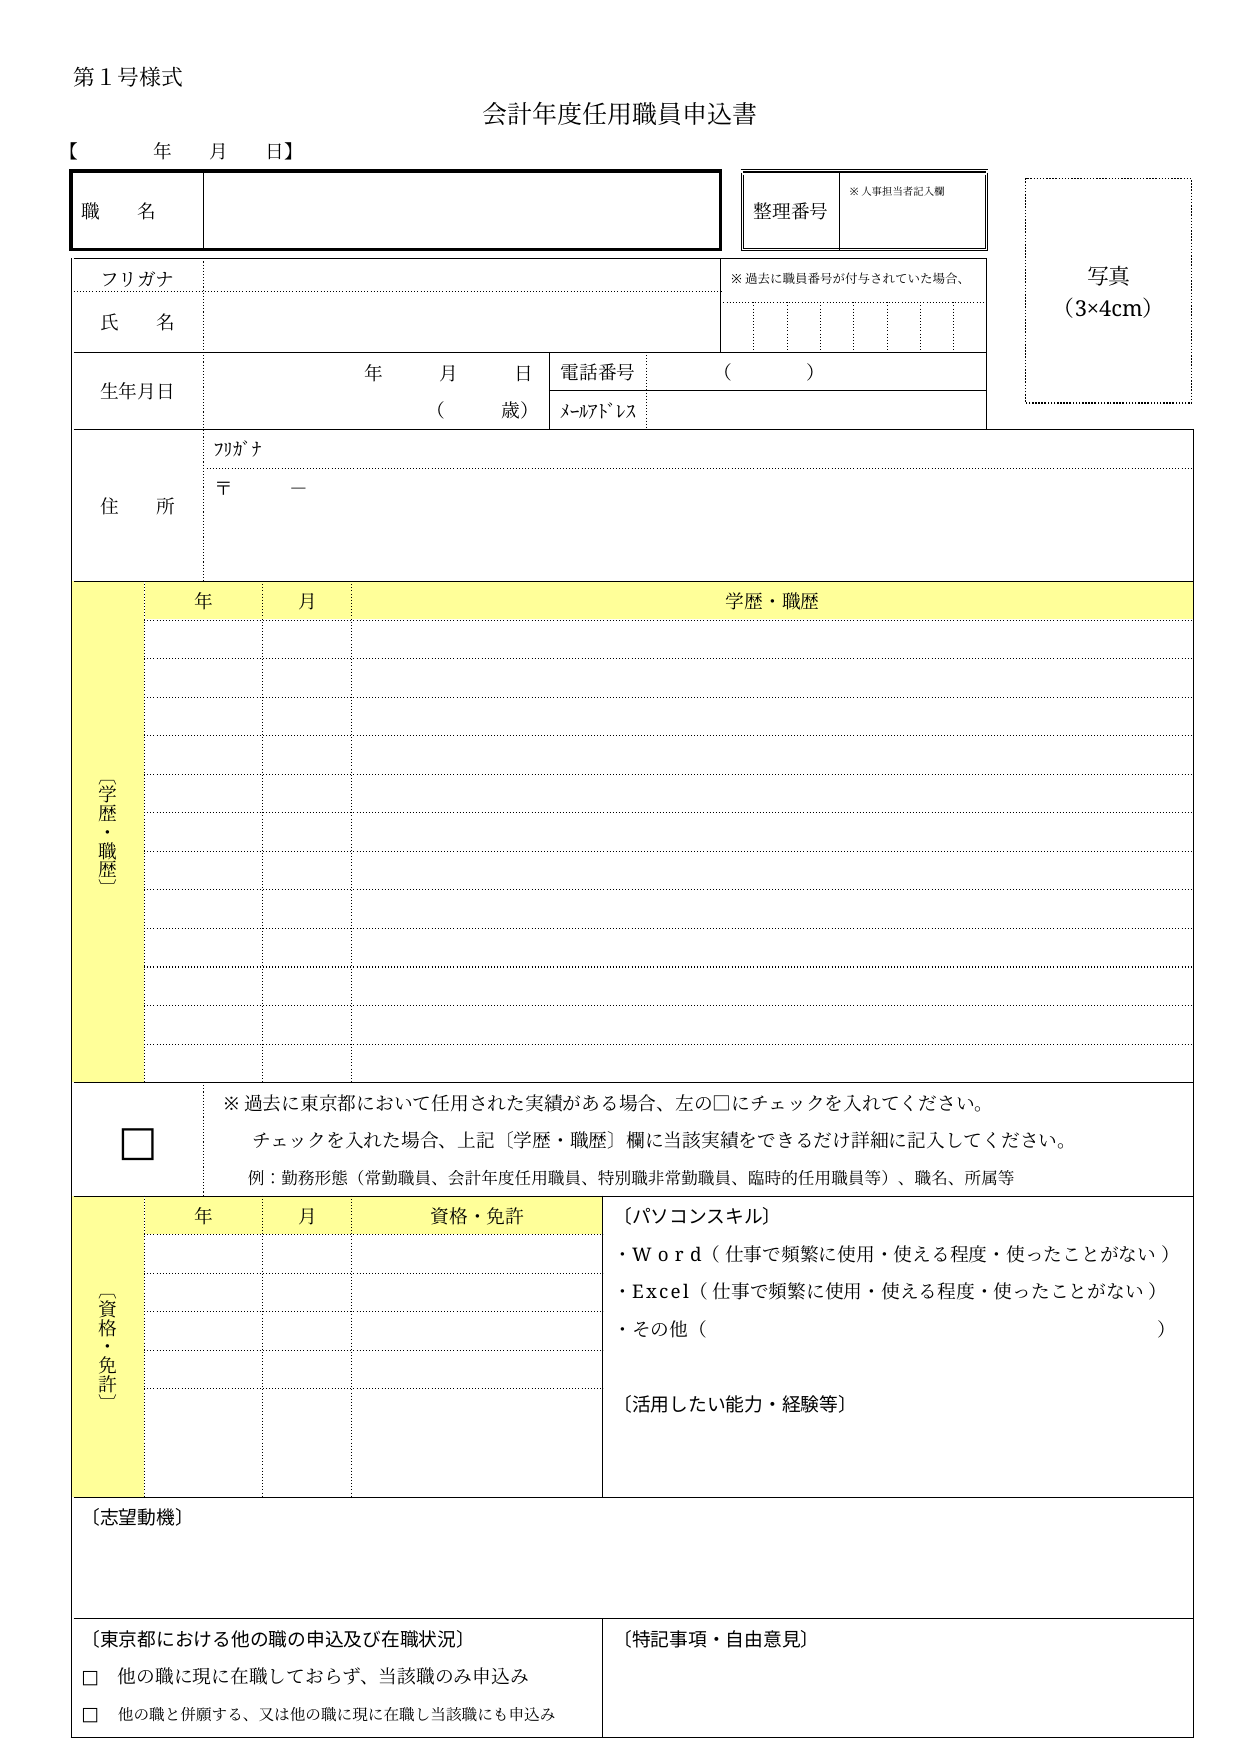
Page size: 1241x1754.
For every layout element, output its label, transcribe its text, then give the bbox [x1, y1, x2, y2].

table_cell 住 所 [72, 429, 204, 581]
table_header 職 名 [73, 173, 203, 247]
table_cell [953, 302, 986, 352]
table_cell 年 [145, 1197, 263, 1234]
table_cell （ ） [646, 353, 986, 390]
table_cell [145, 774, 263, 812]
text 第１号様式 [68, 57, 1063, 94]
table_cell [721, 302, 754, 352]
table_cell [352, 697, 1193, 735]
table_cell [352, 812, 1193, 851]
table_cell [263, 1273, 352, 1311]
table_cell [352, 1350, 602, 1388]
table_cell 学歴・職歴 [352, 582, 1193, 619]
table_cell ※ 過去に東京都において任用された実績がある場合、左の□にチェックを入れてください。 チェックを入れた場合、上記〔学歴・職歴〕欄に当該実績をできるだけ詳細に記入してください。 例：勤務形態（常勤職員、会計年度任用職員、特別職非常勤職員、臨時的任用職員等）、職名、所属等 [204, 1083, 1193, 1196]
table_cell 電話番号 [550, 353, 646, 390]
table_cell 〔志望動機〕 [72, 1497, 1193, 1618]
table_cell [352, 1234, 602, 1273]
table_cell [352, 774, 1193, 812]
table_cell 〔学歴・職歴〕 [72, 581, 144, 1082]
table_cell [204, 251, 549, 258]
table_cell [352, 1388, 602, 1497]
table_cell [263, 735, 352, 774]
table_cell フリガナ [72, 258, 204, 291]
table_cell [145, 966, 263, 1005]
table_cell [145, 1044, 263, 1082]
table_cell [352, 735, 1193, 774]
table_cell [263, 966, 352, 1005]
table_cell [263, 658, 352, 697]
table_cell [352, 1005, 1193, 1043]
table_cell [145, 735, 263, 774]
table_cell [263, 1388, 352, 1497]
table_cell [263, 851, 352, 889]
table_cell [263, 1044, 352, 1082]
table_cell [352, 1311, 602, 1350]
table_cell 年 [145, 582, 263, 619]
table_cell 資格・免許 [352, 1197, 602, 1234]
table_cell [352, 1044, 1193, 1082]
table_cell [920, 302, 953, 352]
table_cell [145, 812, 263, 851]
table_cell ※ 過去に職員番号が付与されていた場合、 その番号を記入 [721, 259, 986, 302]
table_cell [145, 1350, 263, 1388]
table_cell [646, 251, 721, 258]
table_cell [145, 1388, 263, 1497]
table_header ※ 人事担当者記入欄 [839, 170, 987, 247]
table_cell [646, 391, 986, 429]
table_cell [352, 889, 1193, 928]
table_cell [71, 251, 204, 258]
table_cell [352, 1273, 602, 1311]
table_cell 月 [263, 1197, 352, 1234]
table_cell [145, 1005, 263, 1043]
table_cell [352, 966, 1193, 1005]
table_cell [263, 620, 352, 658]
table_cell [263, 774, 352, 812]
table_cell [754, 302, 787, 352]
table_cell [263, 812, 352, 851]
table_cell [72, 1618, 602, 1737]
table_cell [263, 1311, 352, 1350]
table_header [722, 169, 742, 247]
table_cell [145, 1311, 263, 1350]
table_cell [145, 851, 263, 889]
table_cell [263, 697, 352, 735]
table_cell [263, 928, 352, 966]
table_cell [352, 620, 1193, 658]
text 【 年 月 日】 [59, 132, 1063, 169]
table_header [204, 173, 719, 247]
table_cell [352, 851, 1193, 889]
table_cell [263, 1234, 352, 1273]
table_cell [145, 1273, 263, 1311]
table_cell 〒 － [204, 468, 1193, 581]
table_cell [145, 620, 263, 658]
table_cell [821, 302, 854, 352]
table_cell [549, 251, 646, 258]
table_cell ﾒｰﾙｱﾄﾞﾚｽ [550, 391, 646, 429]
table_cell [352, 928, 1193, 966]
table_cell [854, 302, 887, 352]
table_cell [263, 1350, 352, 1388]
table_cell [263, 889, 352, 928]
table_cell [787, 302, 821, 352]
table_cell 年 月 日 （ 歳） [204, 353, 549, 429]
table_cell [352, 658, 1193, 697]
table_cell 生年月日 [72, 352, 204, 429]
table_cell 〔パソコンスキル〕 ・Word（ 仕事で頻繁に使用・使える程度・使ったことがない ） ・Excel（ 仕事で頻繁に使用・使える程度・使ったことがない ） ・その他（ ） 〔活用したい能力・経験等〕 [603, 1197, 1193, 1497]
table_cell [721, 248, 987, 258]
table_cell [145, 697, 263, 735]
table_cell [145, 889, 263, 928]
table_cell 氏 名 [72, 291, 204, 352]
table_cell □ [72, 1082, 204, 1196]
table_cell 月 [263, 582, 352, 619]
table_header 整理番号 [742, 172, 839, 247]
table_cell [145, 658, 263, 697]
table_cell [204, 291, 720, 352]
table_cell [263, 1005, 352, 1043]
table_cell ﾌﾘｶﾞﾅ [204, 430, 1193, 467]
table_cell [204, 259, 720, 291]
table_cell [887, 302, 920, 352]
text 会計年度任用職員申込書 [177, 94, 1063, 132]
table_cell [145, 928, 263, 966]
table_cell [145, 1234, 263, 1273]
table_cell 〔特記事項・自由意見〕 [603, 1619, 1193, 1737]
table_cell 〔資格・免許〕 [72, 1196, 144, 1497]
